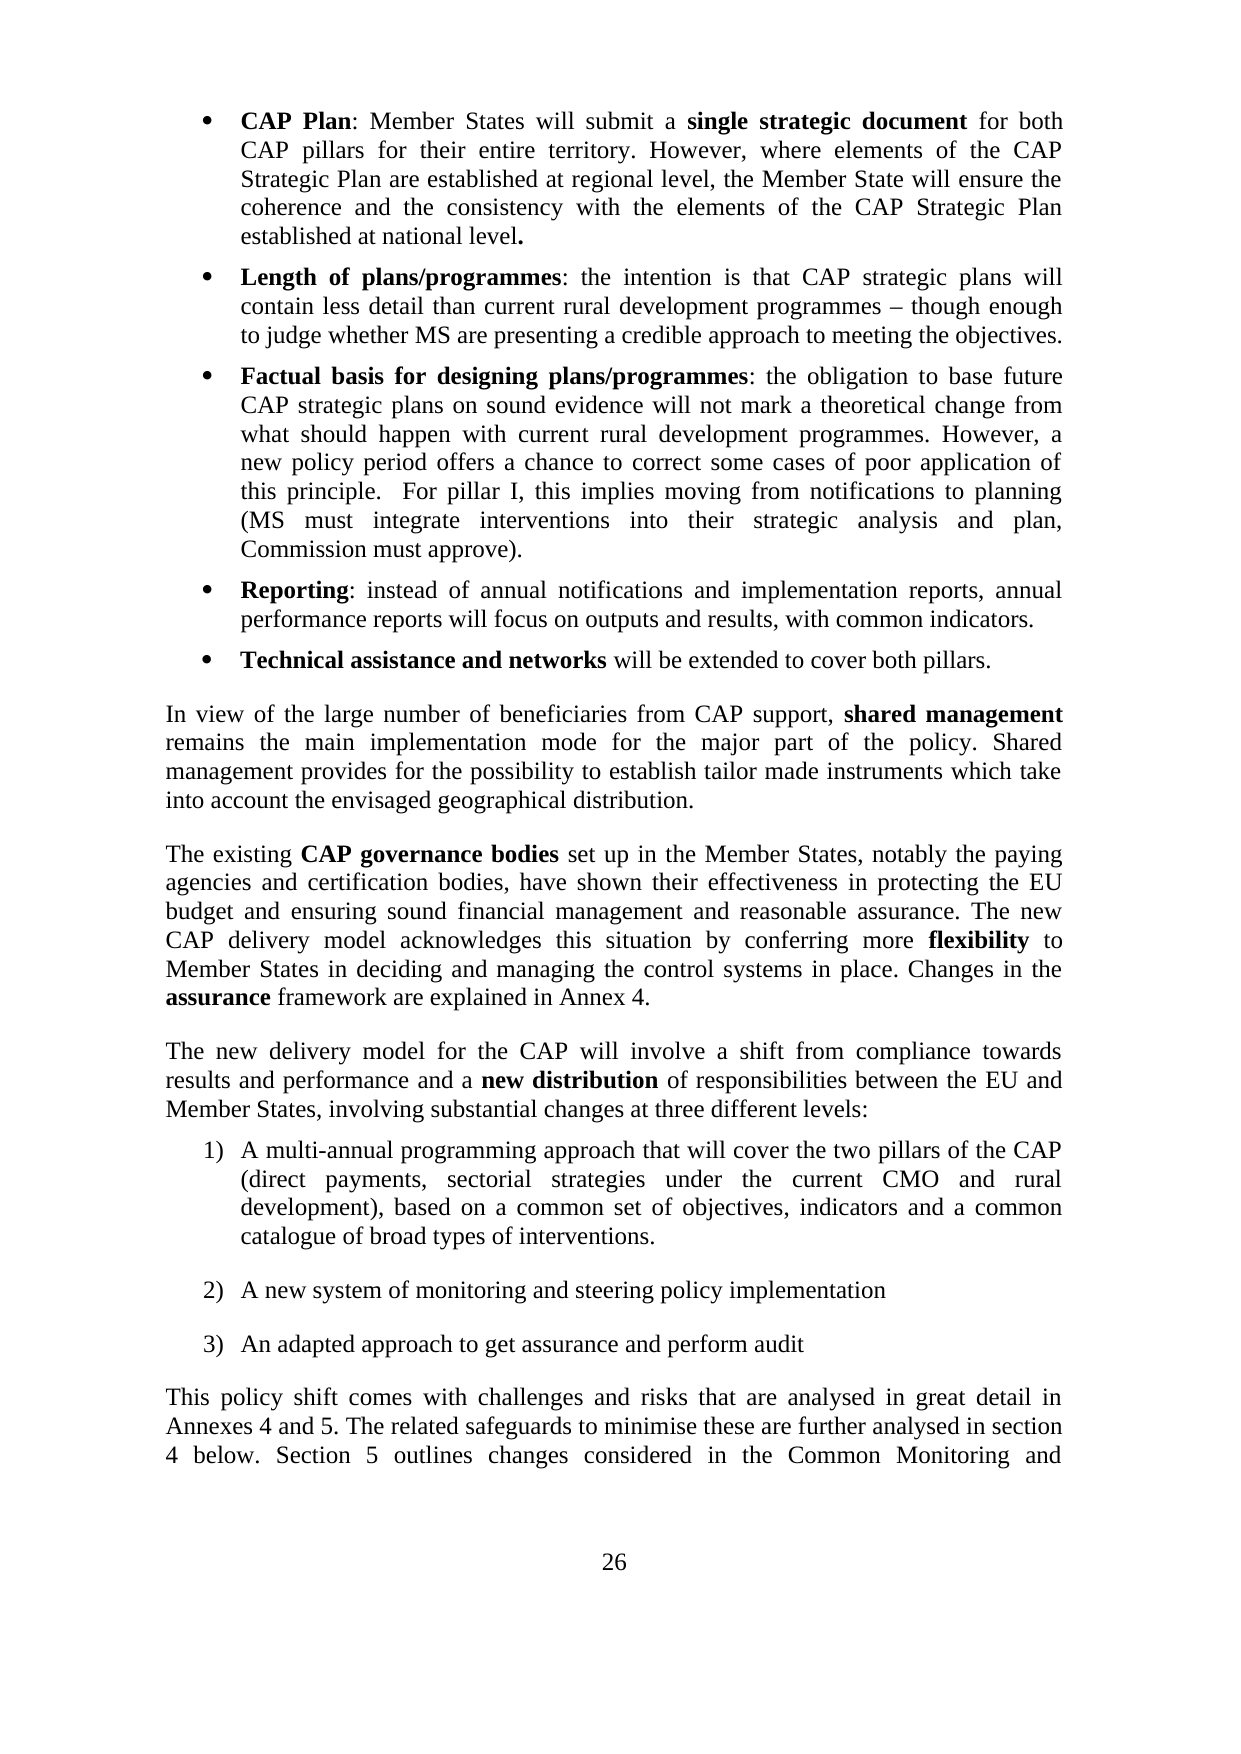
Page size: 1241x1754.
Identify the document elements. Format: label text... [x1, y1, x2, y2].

list Length of plans/programmes: the intention is that CAP strategic plans will contain less detail than current rural development programmes – though enough to judge whether MS are presenting a credible approach to meeting the objectives. [203, 262, 1063, 349]
list An adapted approach to get assurance and perform audit [203, 1329, 1063, 1357]
list A multi-annual programming approach that will cover the two pillars of the CAP (direct payments, sectorial strategies under the current CMO and rural development), based on a common set of objectives, indicators and a common catalogue of broad types of interventions. [203, 1135, 1063, 1250]
list Reporting: instead of annual notifications and implementation reports, annual performance reports will focus on outputs and results, with common indicators. [203, 575, 1063, 632]
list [165, 1382, 1063, 1469]
list In view of the large number of beneficiaries from CAP support, shared management remains the main implementation mode for the major part of the policy. Shared management provides for the possibility to establish tailor made instruments which take into account the envisaged geographical distribution. [165, 699, 1063, 814]
list A new system of monitoring and steering policy implementation [203, 1275, 1063, 1304]
list Technical assistance and networks will be extended to cover both pillars. [202, 645, 1063, 674]
list The existing CAP governance bodies set up in the Member States, notably the paying agencies and certification bodies, have shown their effectiveness in protecting the EU budget and ensuring sound financial management and reasonable assurance. The new CAP delivery model acknowledges this situation by conferring more flexibility to Member States in deciding and managing the control systems in place. Changes in the assurance framework are explained in Annex 4. [165, 839, 1063, 1011]
list CAP Plan: Member States will submit a single strategic document for both CAP pillars for their entire territory. However, where elements of the CAP Strategic Plan are established at regional level, the Member State will ensure the coherence and the consistency with the elements of the CAP Strategic Plan established at national level. [203, 106, 1063, 250]
list The new delivery model for the CAP will involve a shift from compliance towards results and performance and a new distribution of responsibilities between the EU and Member States, involving substantial changes at three different levels: [165, 1036, 1063, 1122]
list Factual basis for designing plans/programmes: the obligation to base future CAP strategic plans on sound evidence will not mark a theoretical change from what should happen with current rural development programmes. However, a new policy period offers a chance to correct some cases of poor application of this principle. For pillar I, this implies moving from notifications to planning (MS must integrate interventions into their strategic analysis and plan, Commission must approve). [203, 361, 1063, 562]
